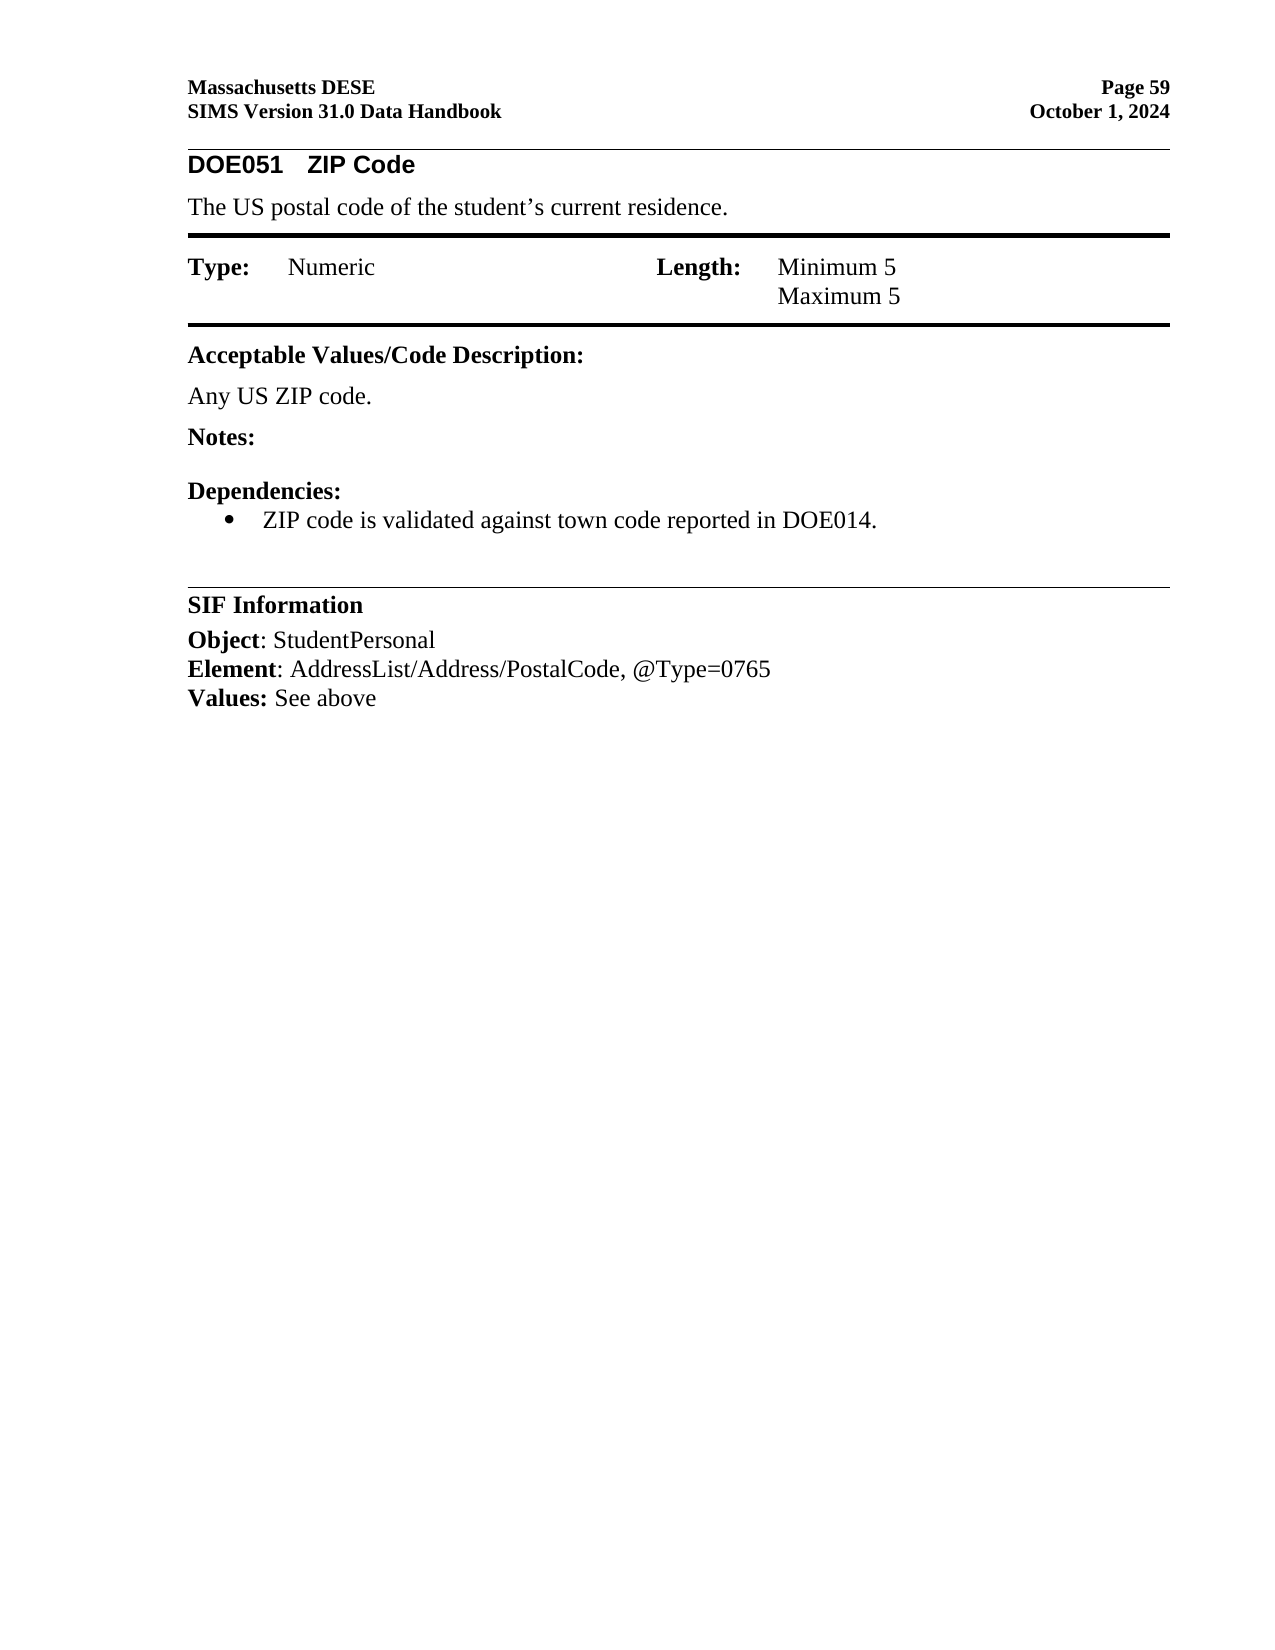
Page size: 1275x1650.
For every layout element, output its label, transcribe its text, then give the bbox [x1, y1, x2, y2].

table_header Type: [188, 238, 288, 310]
text Values: See above [187, 683, 1170, 712]
text Dependencies: [187, 476, 1170, 505]
text Object: StudentPersonal [187, 625, 1170, 654]
subtitle ZIP Code [187, 150, 1170, 179]
text Any US ZIP code. [187, 364, 1170, 405]
subtitle SIF Information [187, 588, 1170, 619]
table_header Minimum 5 Maximum 5 [778, 238, 1170, 310]
text Notes: [187, 405, 1170, 451]
text Acceptable Values/Code Description: [187, 324, 1170, 364]
text Element: AddressList/Address/PostalCode, @Type=0765 [187, 654, 1170, 683]
table_header Numeric [288, 238, 656, 310]
table_header Length: [656, 238, 777, 310]
text The US postal code of the student’s current residence. [187, 192, 1170, 220]
list ZIP code is validated against town code reported in DOE014. [225, 505, 1170, 533]
